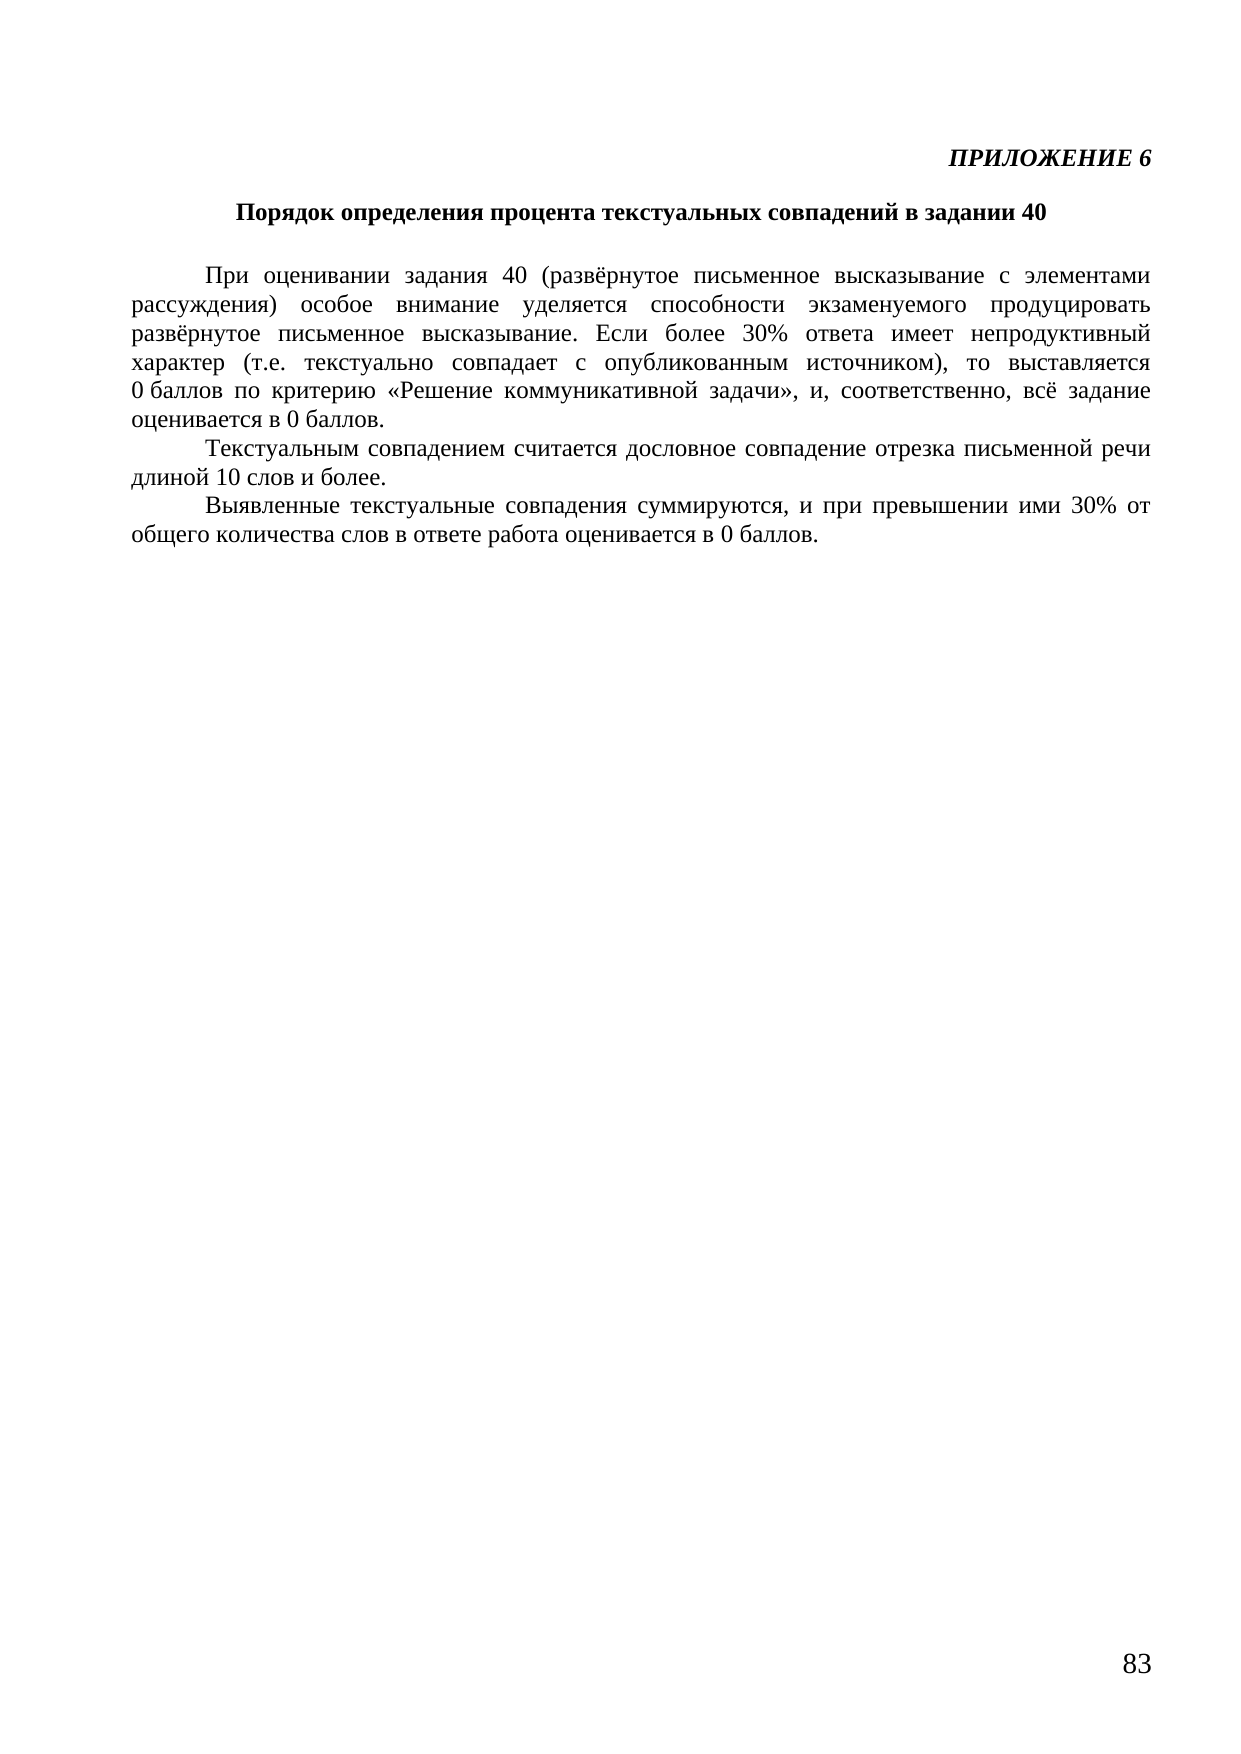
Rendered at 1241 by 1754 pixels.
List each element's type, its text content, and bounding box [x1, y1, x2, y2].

text Выявленные текстуальные совпадения суммируются, и при превышении ими 30% от общего количества слов в ответе работа оценивается в 0 баллов. [131, 491, 1152, 548]
text При оценивании задания 40 (развёрнутое письменное высказывание с элементами рассуждения) особое внимание уделяется способности экзаменуемого продуцировать развёрнутое письменное высказывание. Если более 30% ответа имеет непродуктивный характер (т.е. текстуально совпадает с опубликованным источником), то выставляется 0 баллов по критерию «Решение коммуникативной задачи», и, соответственно, всё задание оценивается в 0 баллов. [131, 261, 1152, 433]
subtitle Порядок определения процента текстуальных совпадений в задании 40 [131, 197, 1152, 226]
text Текстуальным совпадением считается дословное совпадение отрезка письменной речи длиной 10 слов и более. [131, 433, 1152, 491]
subtitle ПРИЛОЖЕНИЕ 6 [131, 143, 1152, 172]
